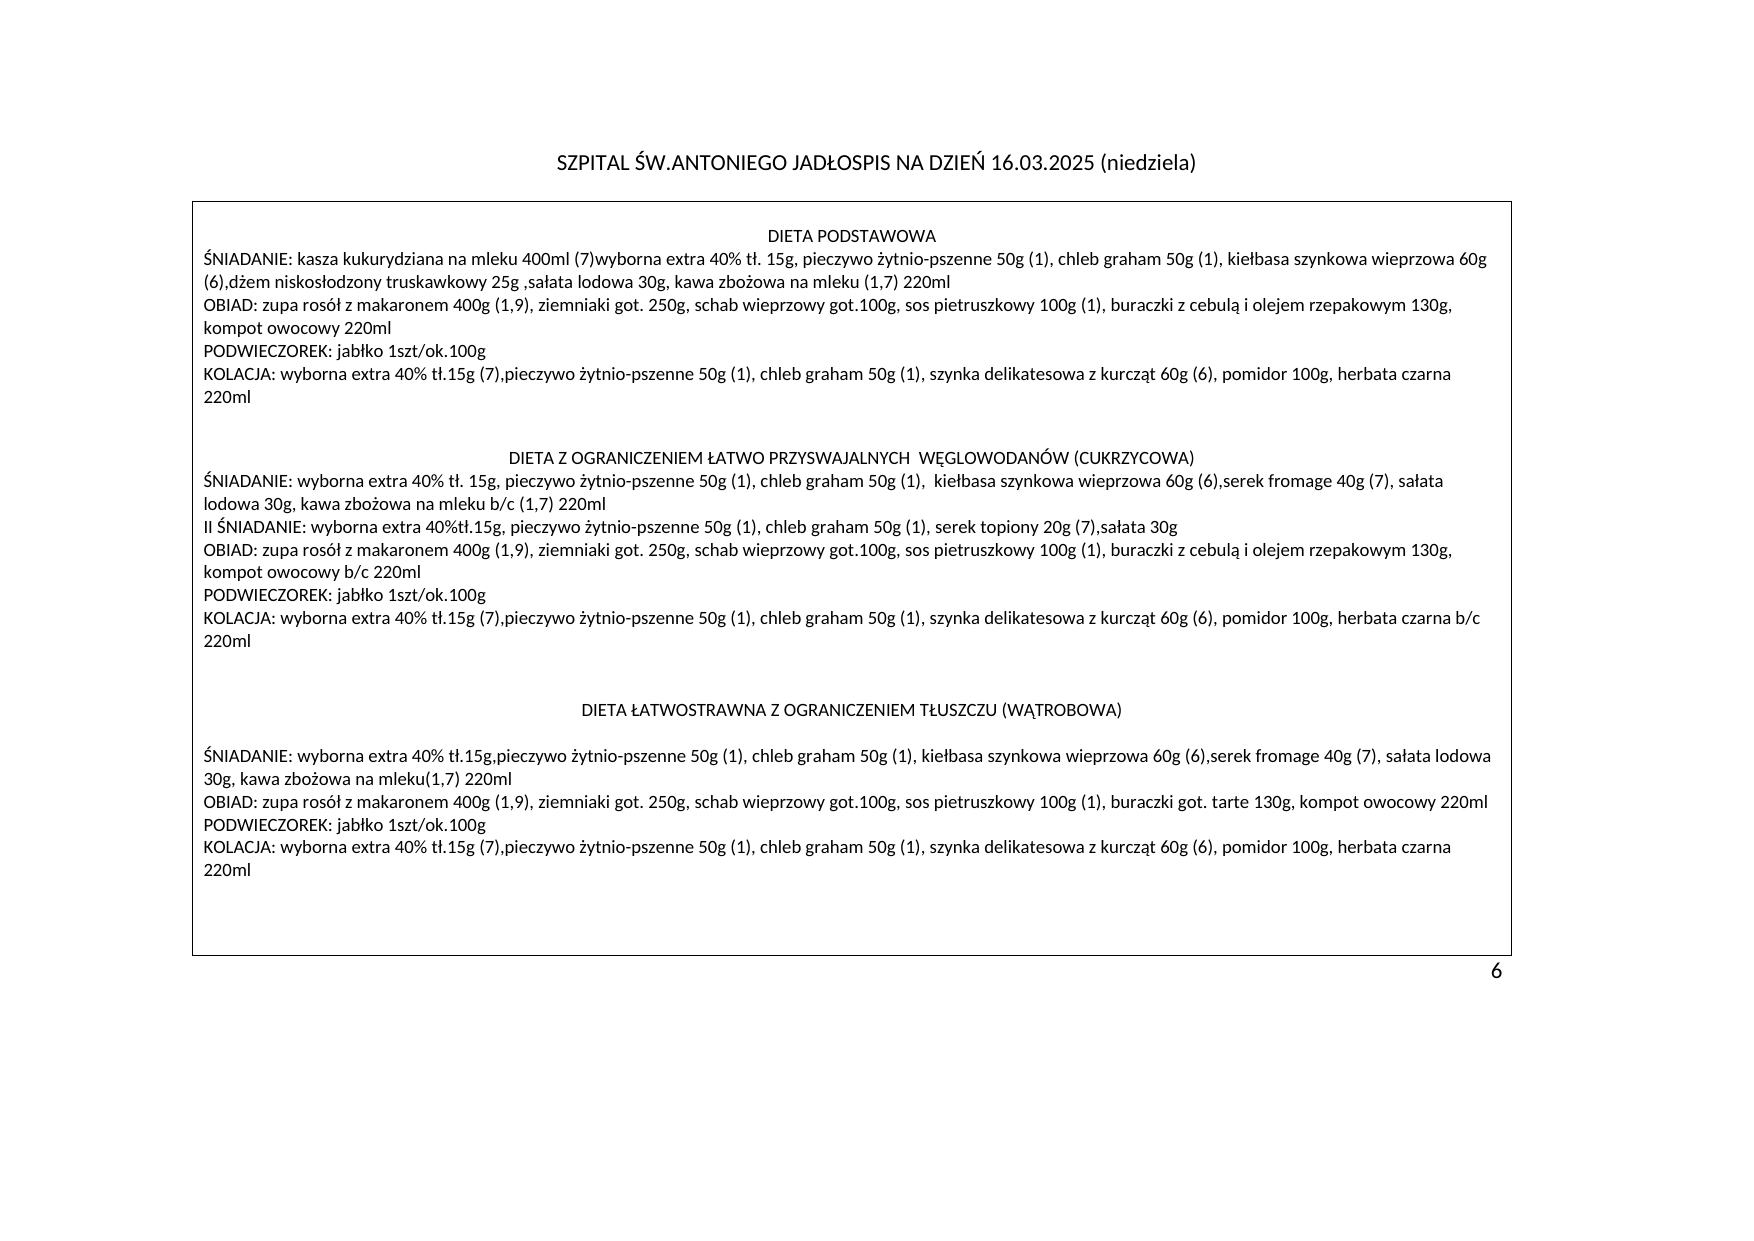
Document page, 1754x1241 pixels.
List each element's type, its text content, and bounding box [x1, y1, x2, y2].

text 6 [148, 956, 1606, 984]
table_header DIETA PODSTAWOWA ŚNIADANIE: kasza kukurydziana na mleku 400ml (7)wyborna extra 40% tł. 15g, pieczywo żytnio-pszenne 50g (1), chleb graham 50g (1), kiełbasa szynkowa wieprzowa 60g (6),dżem niskosłodzony truskawkowy 25g ,sałata lodowa 30g, kawa zbożowa na mleku (1,7) 220ml OBIAD: zupa rosół z makaronem 400g (1,9), ziemniaki got. 250g, schab wieprzowy got.100g, sos pietruszkowy 100g (1), buraczki z cebulą i olejem rzepakowym 130g, kompot owocowy 220ml PODWIECZOREK: jabłko 1szt/ok.100g KOLACJA: wyborna extra 40% tł.15g (7),pieczywo żytnio-pszenne 50g (1), chleb graham 50g (1), szynka delikatesowa z kurcząt 60g (6), pomidor 100g, herbata czarna 220ml DIETA Z OGRANICZENIEM ŁATWO PRZYSWAJALNYCH WĘGLOWODANÓW (CUKRZYCOWA) ŚNIADANIE: wyborna extra 40% tł. 15g, pieczywo żytnio-pszenne 50g (1), chleb graham 50g (1), kiełbasa szynkowa wieprzowa 60g (6),serek fromage 40g (7), sałata lodowa 30g, kawa zbożowa na mleku b/c (1,7) 220ml II ŚNIADANIE: wyborna extra 40%tł.15g, pieczywo żytnio-pszenne 50g (1), chleb graham 50g (1), serek topiony 20g (7),sałata 30g OBIAD: zupa rosół z makaronem 400g (1,9), ziemniaki got. 250g, schab wieprzowy got.100g, sos pietruszkowy 100g (1), buraczki z cebulą i olejem rzepakowym 130g, kompot owocowy b/c 220ml PODWIECZOREK: jabłko 1szt/ok.100g KOLACJA: wyborna extra 40% tł.15g (7),pieczywo żytnio-pszenne 50g (1), chleb graham 50g (1), szynka delikatesowa z kurcząt 60g (6), pomidor 100g, herbata czarna b/c 220ml DIETA ŁATWOSTRAWNA Z OGRANICZENIEM TŁUSZCZU (WĄTROBOWA) ŚNIADANIE: wyborna extra 40% tł.15g,pieczywo żytnio-pszenne 50g (1), chleb graham 50g (1), kiełbasa szynkowa wieprzowa 60g (6),serek fromage 40g (7), sałata lodowa 30g, kawa zbożowa na mleku(1,7) 220ml OBIAD: zupa rosół z makaronem 400g (1,9), ziemniaki got. 250g, schab wieprzowy got.100g, sos pietruszkowy 100g (1), buraczki got. tarte 130g, kompot owocowy 220ml PODWIECZOREK: jabłko 1szt/ok.100g KOLACJA: wyborna extra 40% tł.15g (7),pieczywo żytnio-pszenne 50g (1), chleb graham 50g (1), szynka delikatesowa z kurcząt 60g (6), pomidor 100g, herbata czarna 220ml [193, 202, 1511, 955]
text SZPITAL ŚW.ANTONIEGO JADŁOSPIS NA DZIEŃ 16.03.2025 (niedziela) [148, 148, 1606, 176]
